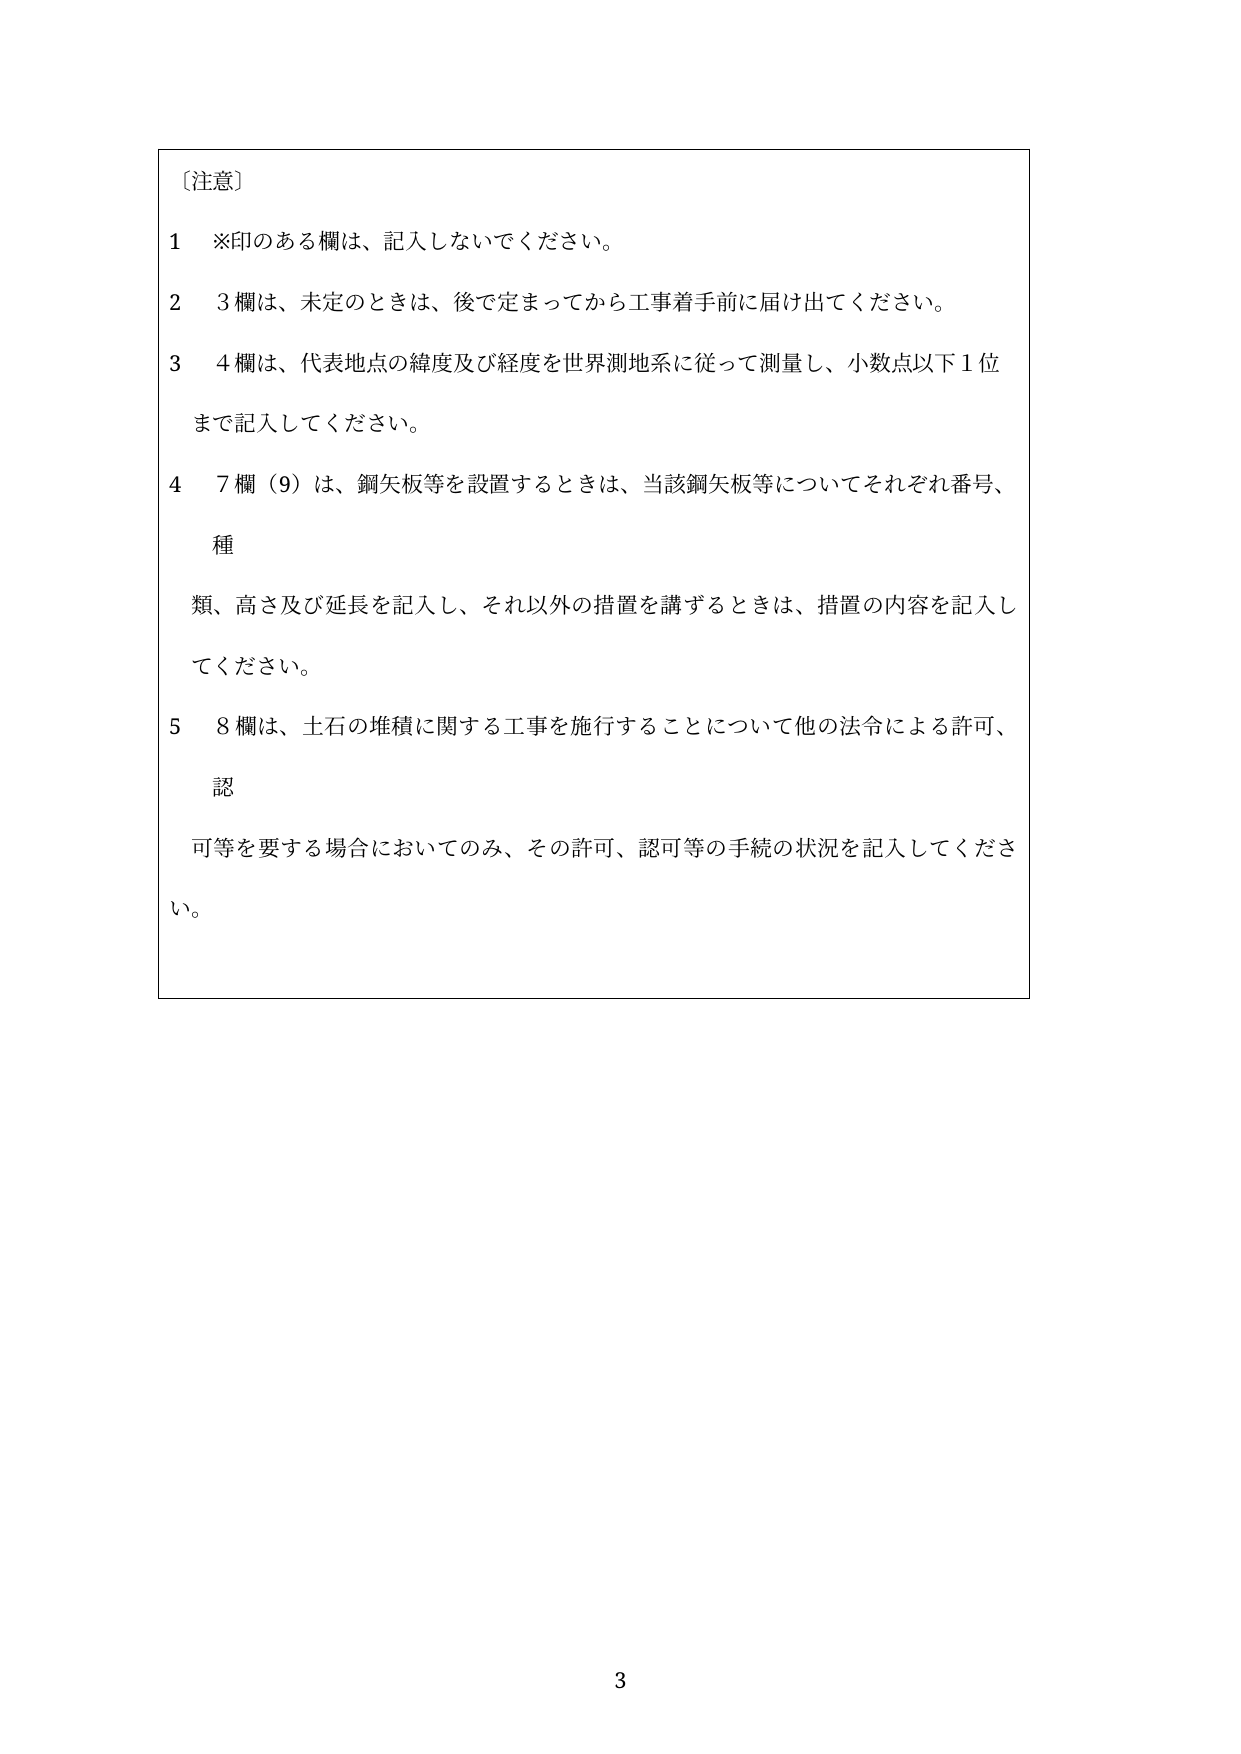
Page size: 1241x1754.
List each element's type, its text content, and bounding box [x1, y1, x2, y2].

table_cell 〔注意〕 ※印のある欄は、記入しないでください。 ３欄は、未定のときは、後で定まってから工事着手前に届け出てください。 ４欄は、代表地点の緯度及び経度を世界測地系に従って測量し、小数点以下１位 まで記入してください。 ７欄（9）は、鋼矢板等を設置するときは、当該鋼矢板等についてそれぞれ番号、種 類、高さ及び延長を記入し、それ以外の措置を講ずるときは、措置の内容を記入してください。 ８欄は、土石の堆積に関する工事を施行することについて他の法令による許可、認 可等を要する場合においてのみ、その許可、認可等の手続の状況を記入してください。 [159, 150, 1029, 998]
